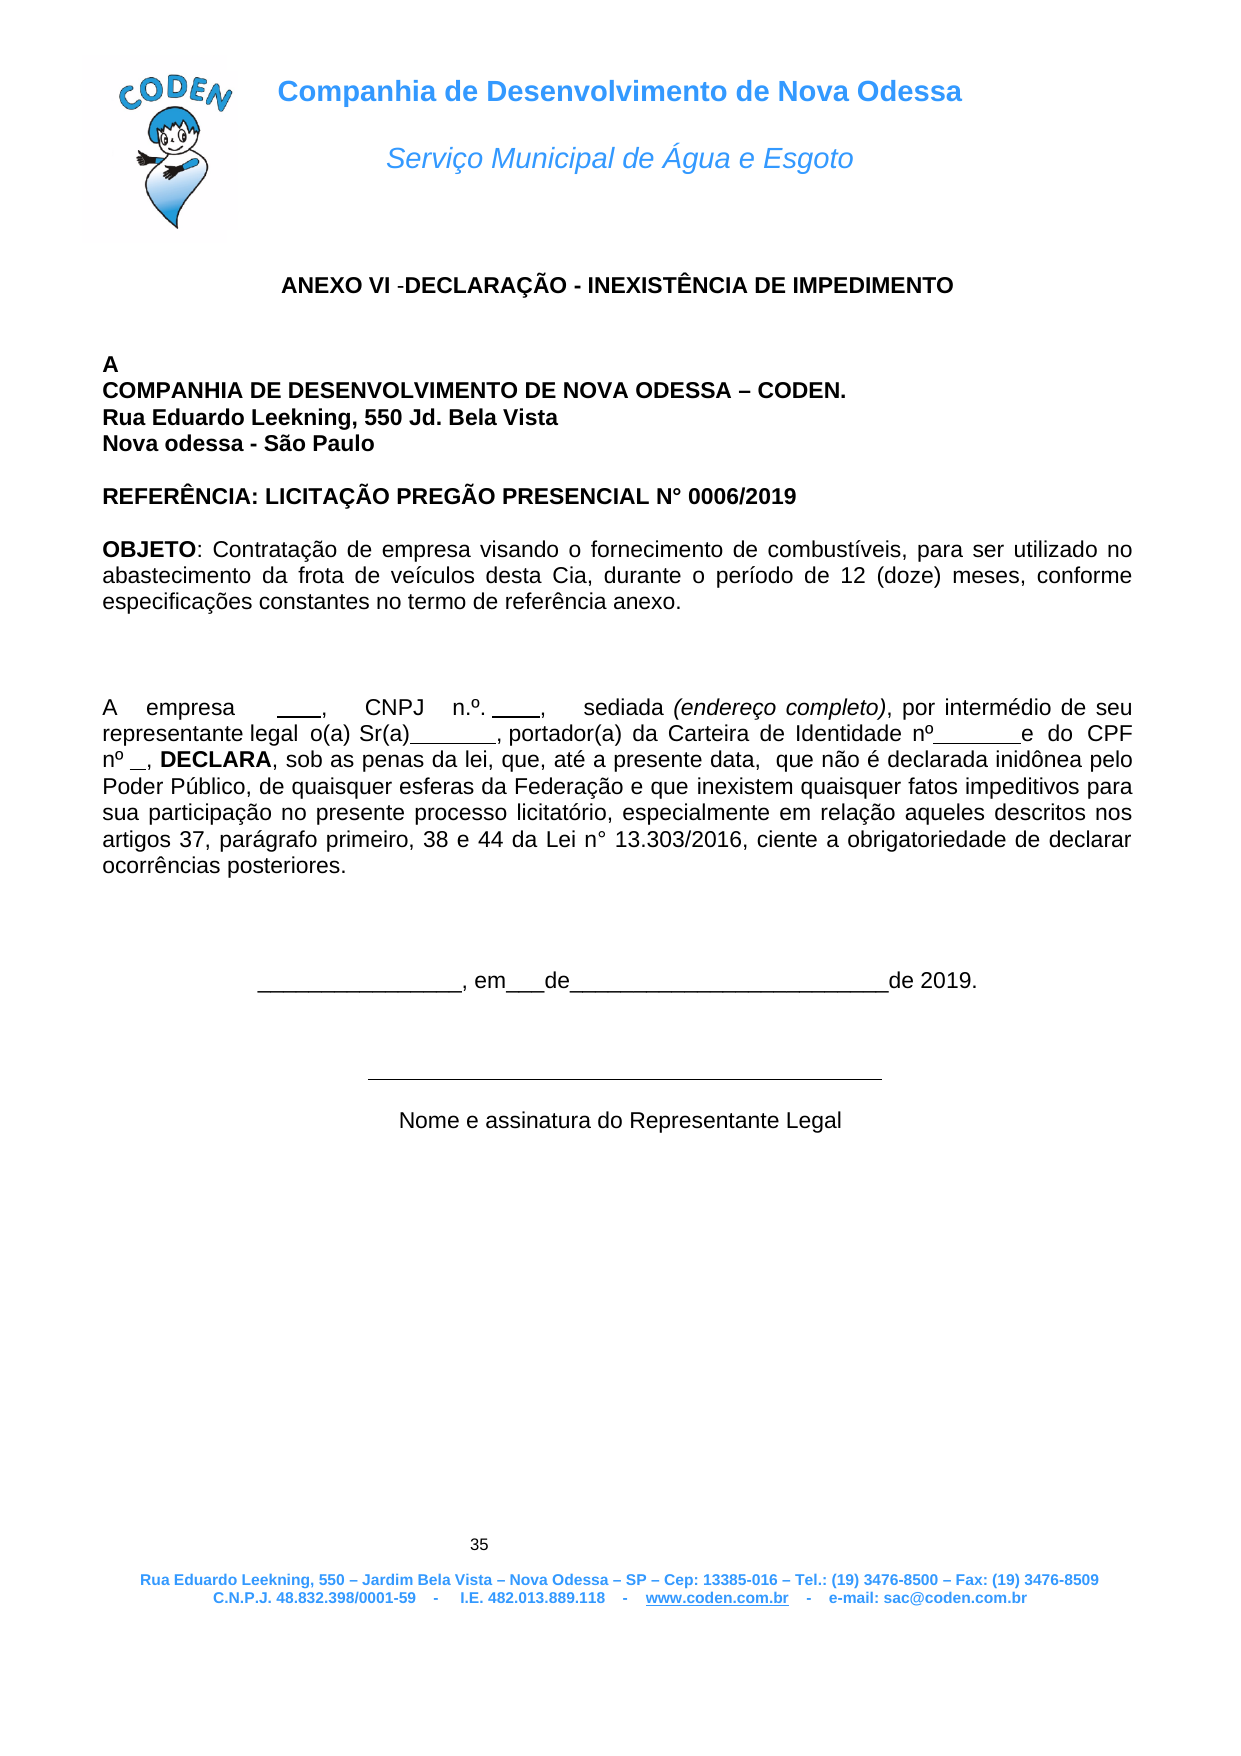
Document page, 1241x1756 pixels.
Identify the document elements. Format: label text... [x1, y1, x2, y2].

text Rua Eduardo Leekning, 550 Jd. Bela Vista [102, 404, 1138, 430]
text REFERÊNCIA: LICITAÇÃO PREGÃO PRESENCIAL N° 0006/2019 [102, 483, 1138, 509]
text A empresa , CNPJ n.º. , sediada (endereço completo), por intermédio de seu representante legal o(a) Sr(a) , portador(a) da Carteira de Identidade nº e do CPF nº , DECLARA, sob as penas da lei, que, até a presente data, que não é declarada inidônea pelo Poder Público, de quaisquer esferas da Federação e que inexistem quaisquer fatos impeditivos para sua participação no presente processo licitatório, especialmente em relação aqueles descritos nos artigos 37, parágrafo primeiro, 38 e 44 da Lei n° 13.303/2016, ciente a obrigatoriedade de declarar ocorrências posteriores. [102, 694, 1133, 878]
text Nome e assinatura do Representante Legal [102, 1108, 1138, 1134]
text A [102, 351, 1138, 377]
text ________________, em___de_________________________de 2019. [102, 967, 1133, 993]
text Nova odessa - São Paulo [102, 430, 1138, 457]
picture [81, 55, 270, 243]
text OBJETO: Contratação de empresa visando o fornecimento de combustíveis, para ser utilizado no abastecimento da frota de veículos desta Cia, durante o período de 12 (doze) meses, conforme especificações constantes no termo de referência anexo. [102, 536, 1133, 615]
text COMPANHIA DE DESENVOLVIMENTO DE NOVA ODESSA – CODEN. [102, 377, 1138, 404]
text ANEXO VI -DECLARAÇÃO - INEXISTÊNCIA DE IMPEDIMENTO [102, 272, 1133, 298]
